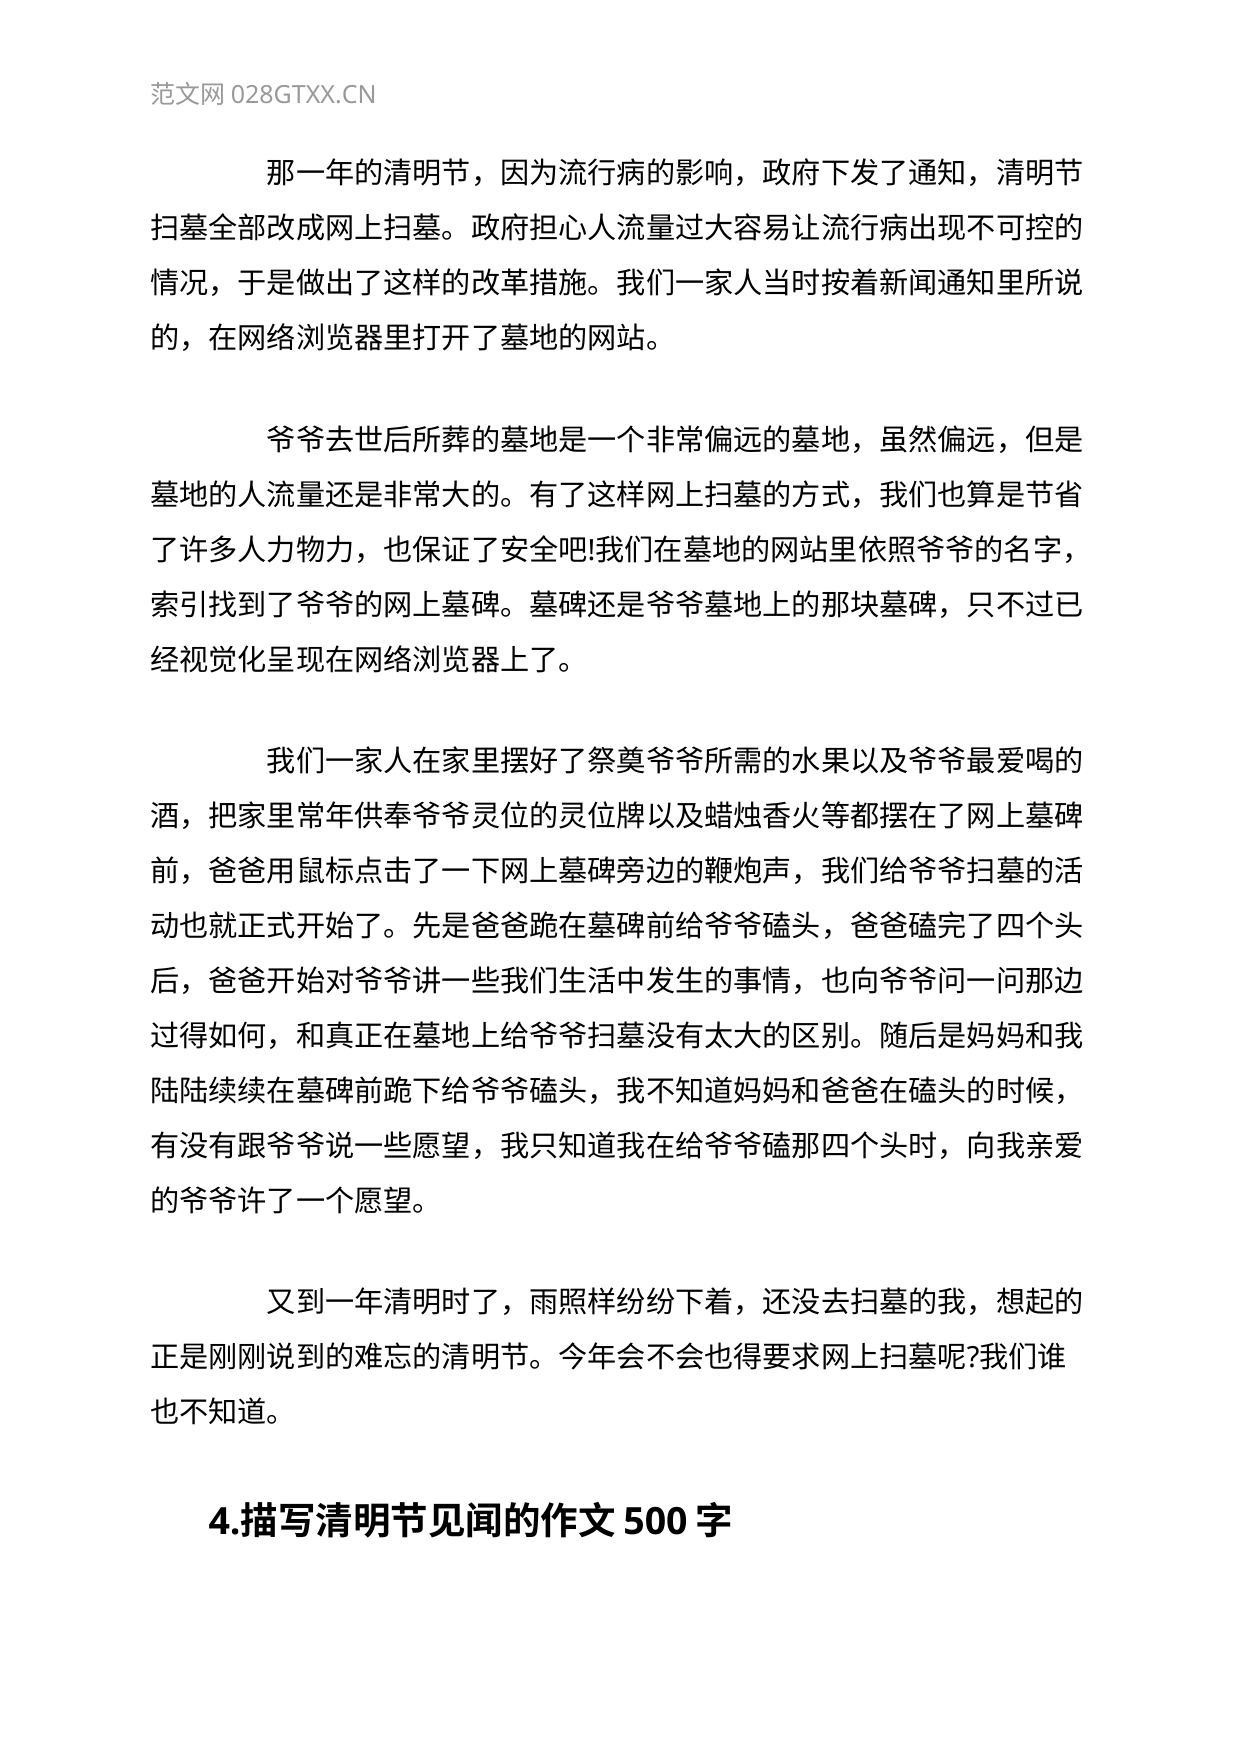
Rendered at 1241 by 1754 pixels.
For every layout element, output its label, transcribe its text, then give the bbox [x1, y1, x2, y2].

text 那一年的清明节，因为流行病的影响，政府下发了通知，清明节扫墓全部改成网上扫墓。政府担心人流量过大容易让流行病出现不可控的情况，于是做出了这样的改革措施。我们一家人当时按着新闻通知里所说的，在网络浏览器里打开了墓地的网站。 [150, 150, 1090, 357]
text 我们一家人在家里摆好了祭奠爷爷所需的水果以及爷爷最爱喝的酒，把家里常年供奉爷爷灵位的灵位牌以及蜡烛香火等都摆在了网上墓碑前，爸爸用鼠标点击了一下网上墓碑旁边的鞭炮声，我们给爷爷扫墓的活动也就正式开始了。先是爸爸跪在墓碑前给爷爷磕头，爸爸磕完了四个头后，爸爸开始对爷爷讲一些我们生活中发生的事情，也向爷爷问一问那边过得如何，和真正在墓地上给爷爷扫墓没有太大的区别。随后是妈妈和我陆陆续续在墓碑前跪下给爷爷磕头，我不知道妈妈和爸爸在磕头的时候，有没有跟爷爷说一些愿望，我只知道我在给爷爷磕那四个头时，向我亲爱的爷爷许了一个愿望。 [150, 738, 1090, 1219]
text 4.描写清明节见闻的作文500字 [150, 1491, 1090, 1545]
text 又到一年清明时了，雨照样纷纷下着，还没去扫墓的我，想起的正是刚刚说到的难忘的清明节。今年会不会也得要求网上扫墓呢?我们谁也不知道。 [150, 1279, 1090, 1431]
text 爷爷去世后所葬的墓地是一个非常偏远的墓地，虽然偏远，但是墓地的人流量还是非常大的。有了这样网上扫墓的方式，我们也算是节省了许多人力物力，也保证了安全吧!我们在墓地的网站里依照爷爷的名字，索引找到了爷爷的网上墓碑。墓碑还是爷爷墓地上的那块墓碑，只不过已经视觉化呈现在网络浏览器上了。 [150, 416, 1090, 678]
